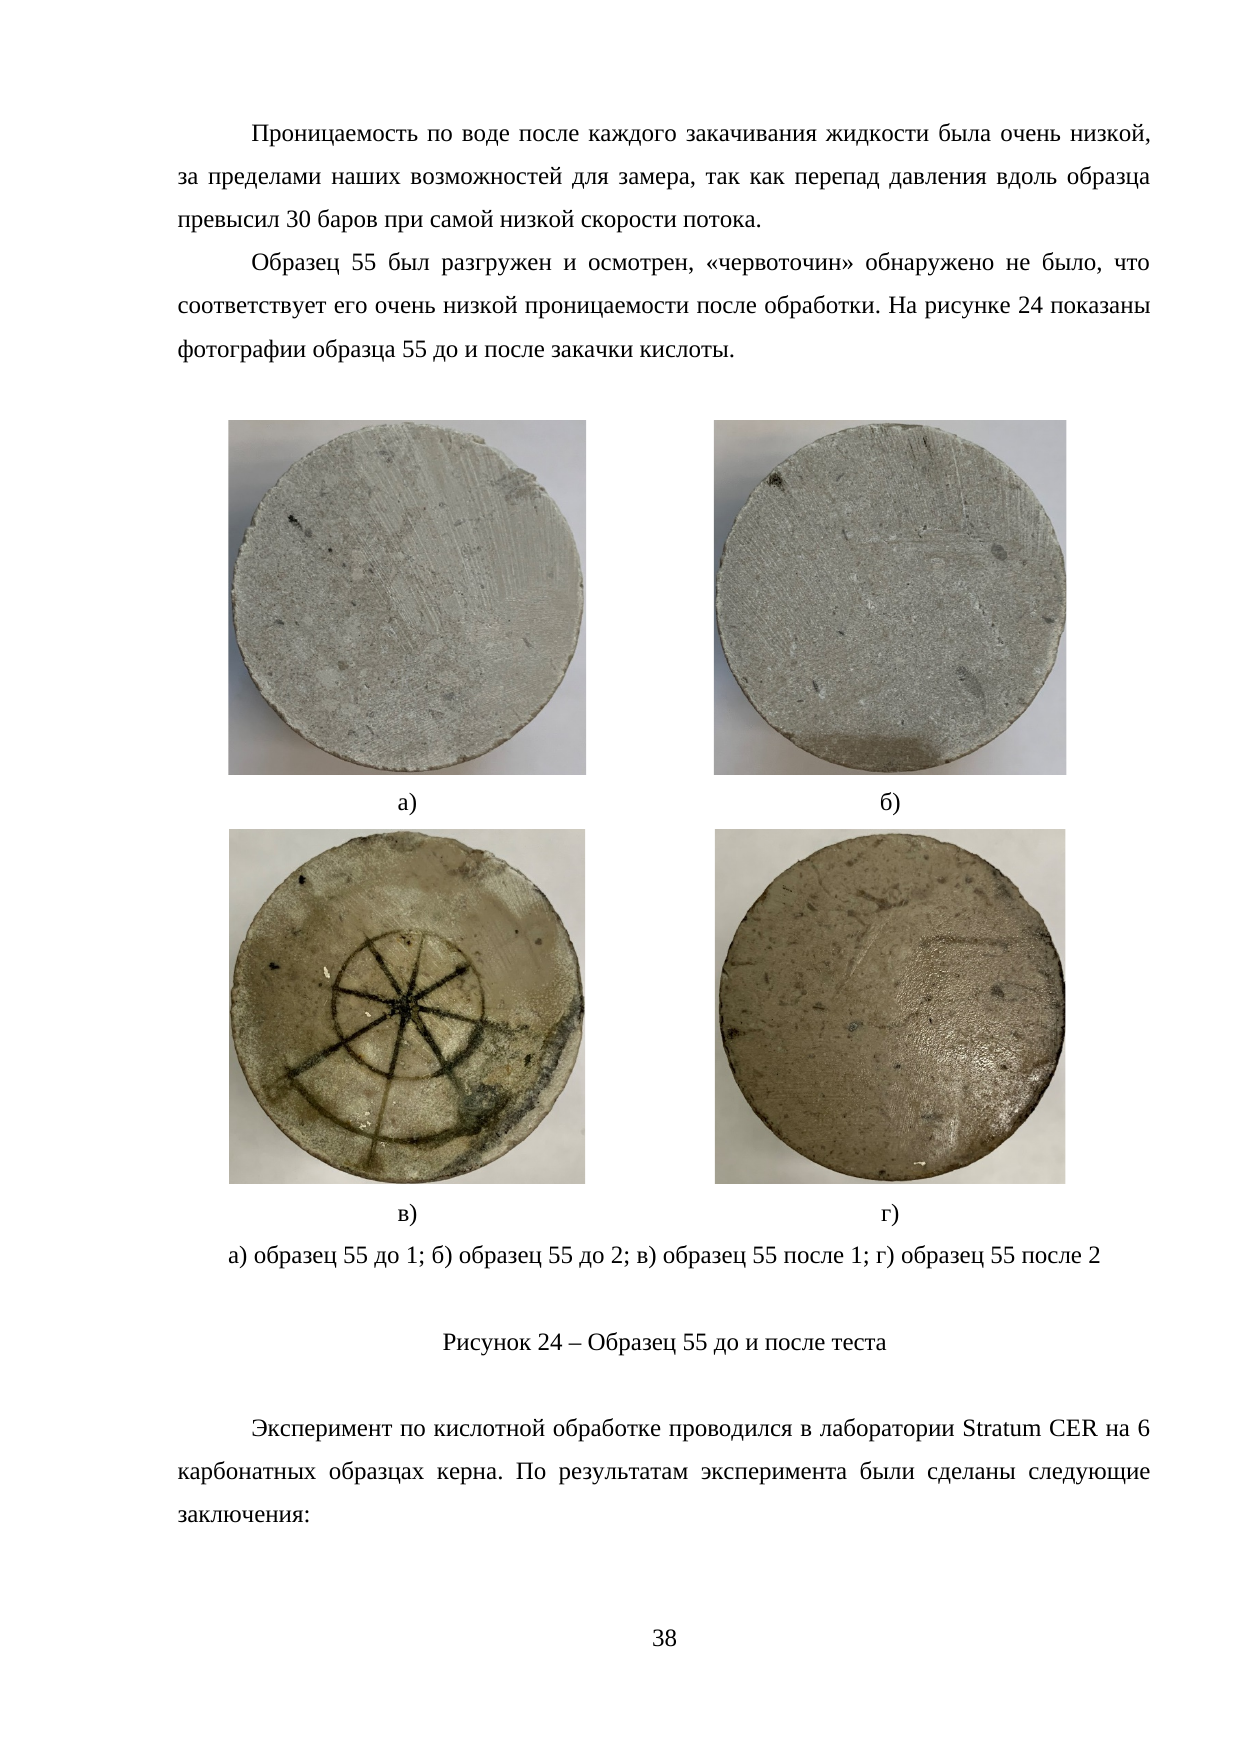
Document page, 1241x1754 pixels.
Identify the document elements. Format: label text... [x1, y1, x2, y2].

picture [228, 420, 587, 775]
text Образец 55 был разгружен и осмотрен, «червоточин» обнаружено не было, что соответствует его очень низкой проницаемости после обработки. На рисунке 24 показаны фотографии образца 55 до и после закачки кислоты. [177, 247, 1152, 362]
text Рисунок 24 – Образец 55 до и после теста [177, 1327, 1152, 1355]
table_cell [166, 829, 648, 1198]
table_cell б) [649, 788, 1132, 829]
text Эксперимент по кислотной обработке проводился в лаборатории Stratum CER на 6 карбонатных образцах керна. По результатам эксперимента были сделаны следующие заключения: [177, 1413, 1152, 1528]
text Проницаемость по воде после каждого закачивания жидкости была очень низкой, за пределами наших возможностей для замера, так как перепад давления вдоль образца превысил 30 баров при самой низкой скорости потока. [177, 118, 1152, 233]
table_cell г) [649, 1199, 1132, 1240]
table_cell а) [166, 788, 648, 829]
picture [713, 420, 1067, 775]
picture [229, 829, 586, 1184]
text а) образец 55 до 1; б) образец 55 до 2; в) образец 55 после 1; г) образец 55 после 2 [177, 1240, 1152, 1269]
table_header [166, 420, 648, 787]
table_header [649, 420, 1132, 787]
picture [714, 829, 1066, 1184]
table_cell [649, 829, 1132, 1198]
table_cell в) [166, 1199, 648, 1240]
